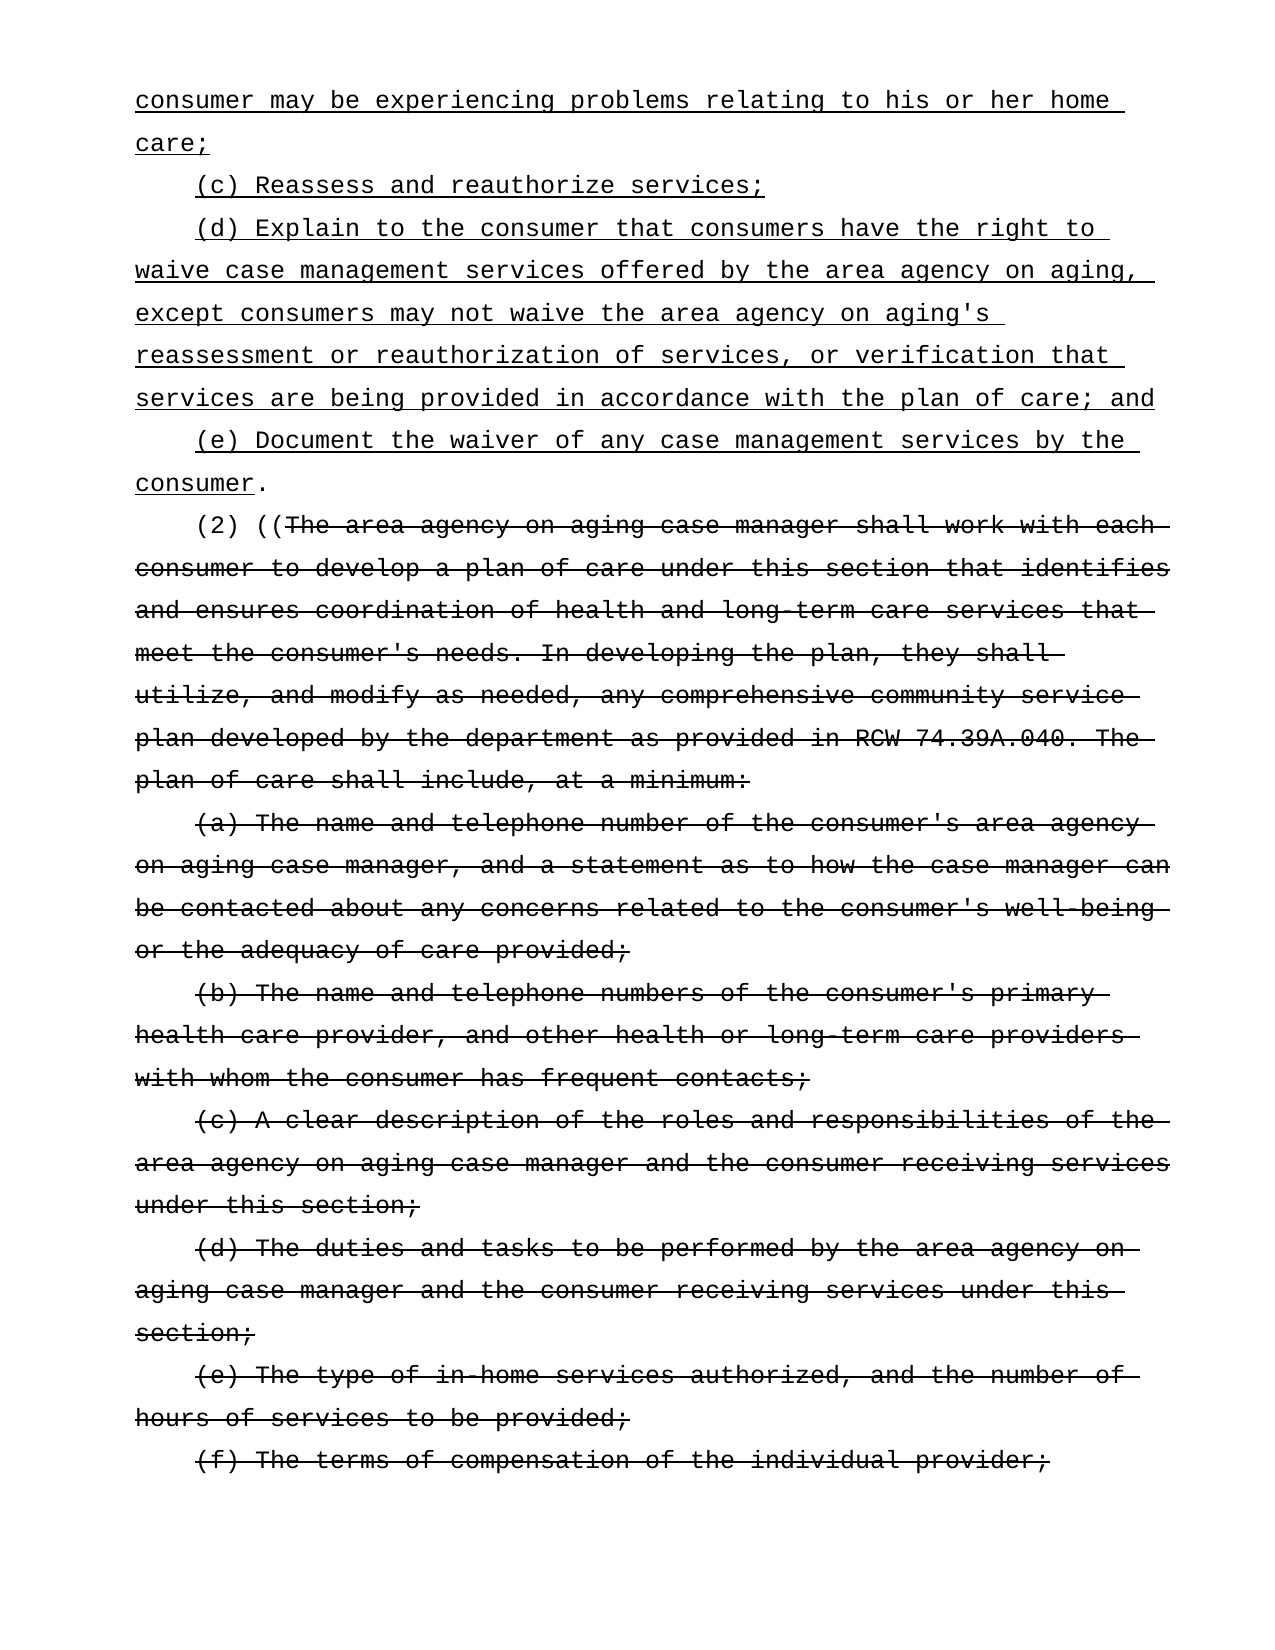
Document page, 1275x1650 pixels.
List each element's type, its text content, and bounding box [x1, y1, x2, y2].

text (2) ((The area agency on aging case manager shall work with each consumer to develop a plan of care under this section that identifies and ensures coordination of health and long-term care services that meet the consumer's needs. In developing the plan, they shall utilize, and modify as needed, any comprehensive community service plan developed by the department as provided in RCW 74.39A.040. The plan of care shall include, at a minimum: [135, 500, 1170, 569]
text (c) A clear description of the roles and responsibilities of the area agency on aging case manager and the consumer receiving services under this section; [135, 1166, 1170, 1222]
text (2) ((The area agency on aging case manager shall work with each consumer to develop a plan of care under this section that identifies and ensures coordination of health and long-term care services that meet the consumer's needs. In developing the plan, they shall utilize, and modify as needed, any comprehensive community service plan developed by the department as provided in RCW 74.39A.040. The plan of care shall include, at a minimum: [135, 571, 1170, 797]
text (a) The name and telephone number of the consumer's area agency on aging case manager, and a statement as to how the case manager can be contacted about any concerns related to the consumer's well-being or the adequacy of care provided; [135, 911, 1170, 967]
text (e) The type of in-home services authorized, and the number of hours of services to be provided; [135, 1350, 1170, 1435]
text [135, 75, 1170, 160]
text (b) The name and telephone numbers of the consumer's primary health care provider, and other health or long-term care providers with whom the consumer has frequent contacts; [135, 967, 1170, 1095]
text (d) The duties and tasks to be performed by the area agency on aging case manager and the consumer receiving services under this section; [135, 1222, 1170, 1350]
text (f) The terms of compensation of the individual provider; [135, 1435, 1170, 1477]
text (d) Explain to the consumer that consumers have the right to waive case management services offered by the area agency on aging, except consumers may not waive the area agency on aging's reassessment or reauthorization of services, or verification that services are being provided in accordance with the plan of care; and [135, 202, 1170, 415]
text (a) The name and telephone number of the consumer's area agency on aging case manager, and a statement as to how the case manager can be contacted about any concerns related to the consumer's well-being or the adequacy of care provided; [135, 868, 1170, 909]
text (c) A clear description of the roles and responsibilities of the area agency on aging case manager and the consumer receiving services under this section; [135, 1095, 1170, 1164]
text (c) Reassess and reauthorize services; [135, 160, 1170, 202]
text (e) Document the waiver of any case management services by the consumer. [135, 415, 1170, 500]
text (a) The name and telephone number of the consumer's area agency on aging case manager, and a statement as to how the case manager can be contacted about any concerns related to the consumer's well-being or the adequacy of care provided; [135, 797, 1170, 866]
